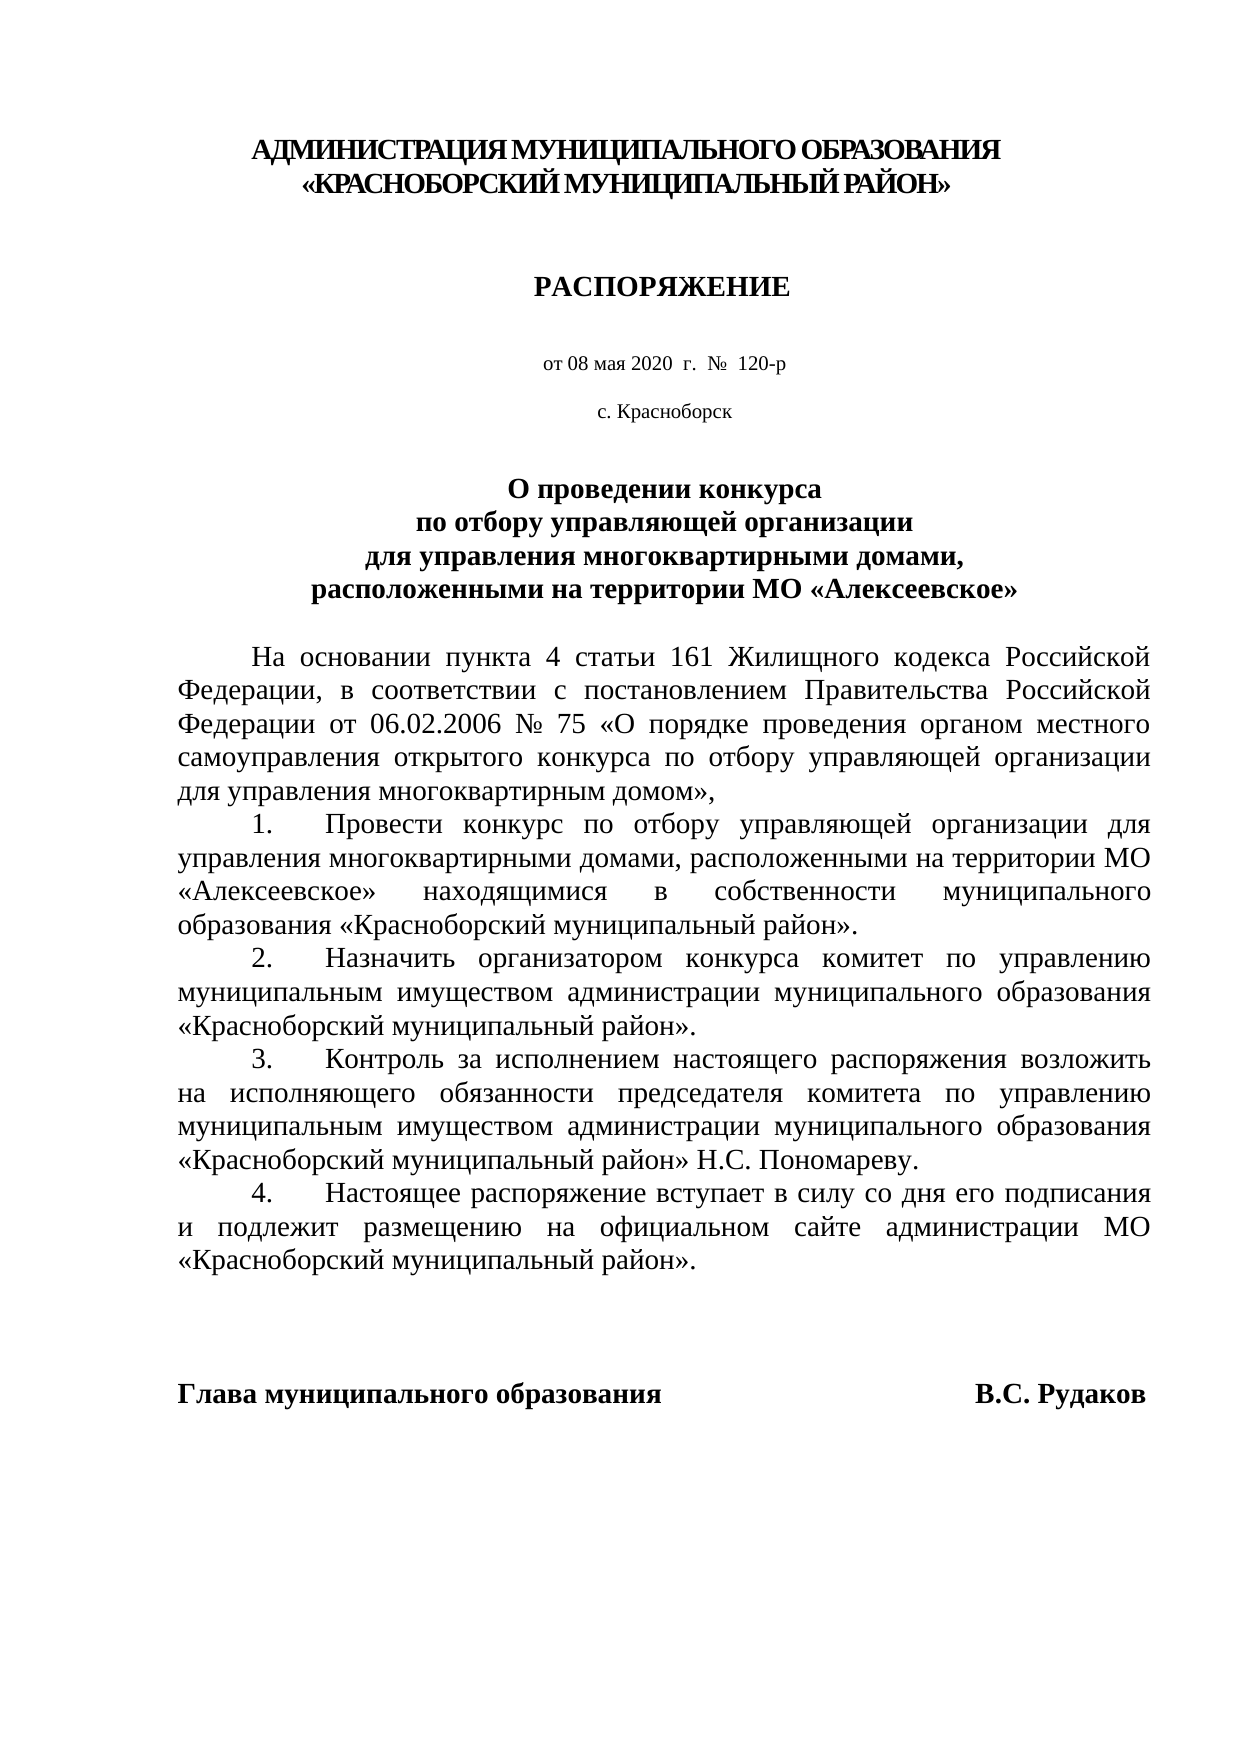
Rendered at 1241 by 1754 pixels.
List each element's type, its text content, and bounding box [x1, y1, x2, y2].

text расположенными на территории МО «Алексеевское» [177, 572, 1152, 605]
table_header АДМИНИСТРАЦИЯ МУНИЦИПАЛЬНОГО ОБРАЗОВАНИЯ «КРАСНОБОРСКИЙ МУНИЦИПАЛЬНЫЙ РАЙОН» [103, 132, 1152, 236]
text для управления многоквартирными домами, [177, 538, 1152, 572]
text с. Красноборск [177, 399, 1152, 423]
list Провести конкурс по отбору управляющей организации для управления многоквартирными домами, расположенными на территории МО «Алексеевское» находящимися в собственности муниципального образования «Красноборский муниципальный район». [177, 806, 1152, 941]
subtitle РАСПОРЯЖЕНИЕ [177, 269, 1147, 303]
list Назначить организатором конкурса комитет по управлению муниципальным имуществом администрации муниципального образования «Красноборский муниципальный район». [177, 941, 1152, 1041]
text Глава муниципального образования В.С. Рудаков [177, 1377, 1152, 1410]
list Контроль за исполнением настоящего распоряжения возложить на исполняющего обязанности председателя комитета по управлению муниципальным имуществом администрации муниципального образования «Красноборский муниципальный район» Н.С. Пономареву. [177, 1041, 1152, 1175]
list Настоящее распоряжение вступает в силу со дня его подписания и подлежит размещению на официальном сайте администрации МО «Красноборский муниципальный район». [177, 1175, 1152, 1276]
text На основании пункта 4 статьи 161 Жилищного кодекса Российской Федерации, в соответствии с постановлением Правительства Российской Федерации от 06.02.2006 № 75 «О порядке проведения органом местного самоуправления открытого конкурса по отбору управляющей организации для управления многоквартирным домом», [177, 639, 1152, 806]
text по отбору управляющей организации [177, 504, 1152, 538]
text О проведении конкурса [177, 471, 1152, 504]
text от 08 мая 2020 г. № 120-р [177, 351, 1152, 375]
